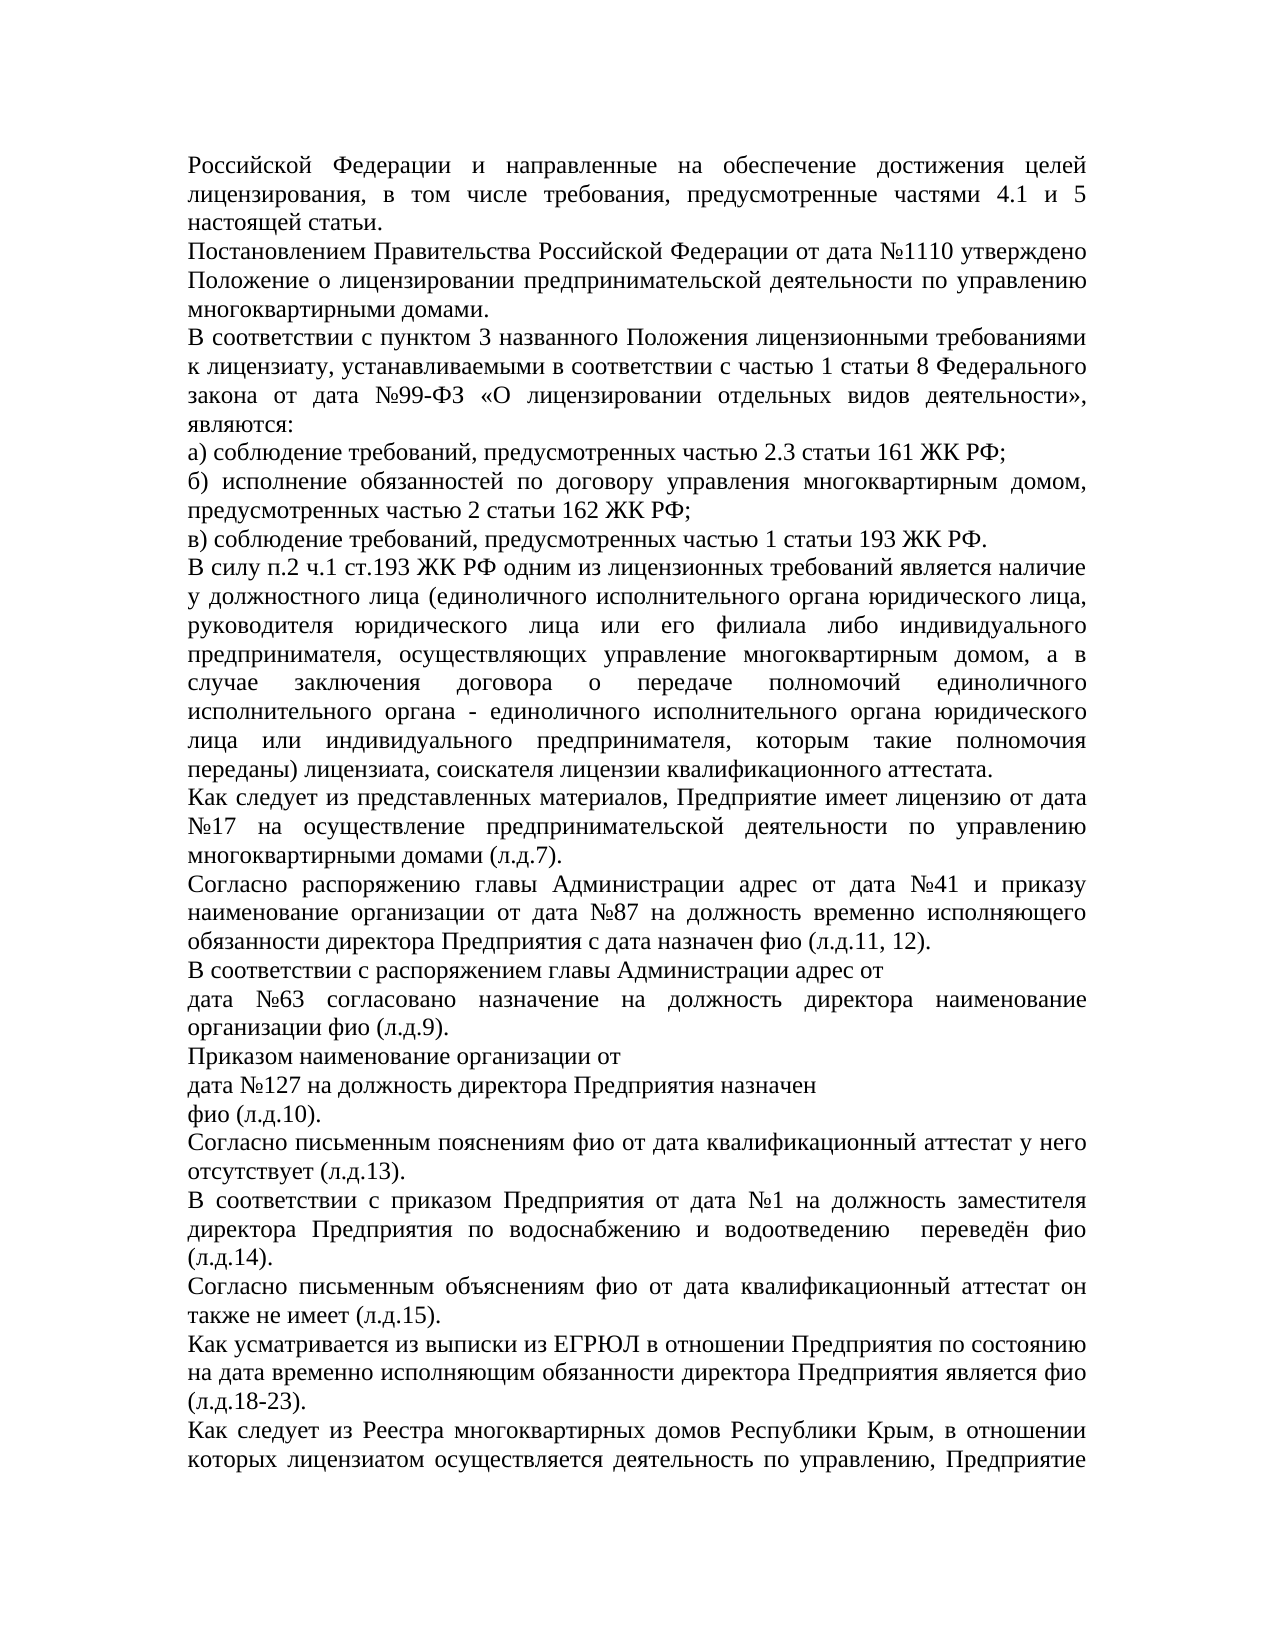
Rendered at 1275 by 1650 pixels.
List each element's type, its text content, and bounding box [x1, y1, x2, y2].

text Согласно распоряжению главы Администрации адрес от дата №41 и приказу наименование организации от дата №87 на должность временно исполняющего обязанности директора Предприятия с дата назначен фио (л.д.11, 12). [187, 869, 1087, 955]
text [187, 1415, 1087, 1472]
text дата №127 на должность директора Предприятия назначен [187, 1070, 1087, 1099]
text Согласно письменным объяснениям фио от дата квалификационный аттестат он также не имеет (л.д.15). [187, 1271, 1087, 1329]
text б) исполнение обязанностей по договору управления многоквартирным домом, предусмотренных частью 2 статьи 162 ЖК РФ; [187, 466, 1087, 524]
text а) соблюдение требований, предусмотренных частью 2.3 статьи 161 ЖК РФ; [187, 437, 1087, 466]
text Согласно письменным пояснениям фио от дата квалификационный аттестат у него отсутствует (л.д.13). [187, 1127, 1087, 1185]
text В соответствии с пунктом 3 названного Положения лицензионными требованиями к лицензиату, устанавливаемыми в соответствии с частью 1 статьи 8 Федерального закона от дата №99-ФЗ «О лицензировании отдельных видов деятельности», являются: [187, 322, 1087, 437]
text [187, 150, 1087, 236]
text фио (л.д.10). [187, 1099, 1087, 1127]
text В силу п.2 ч.1 ст.193 ЖК РФ одним из лицензионных требований является наличие у должностного лица (единоличного исполнительного органа юридического лица, руководителя юридического лица или его филиала либо индивидуального предпринимателя, осуществляющих управление многоквартирным домом, а в случае заключения договора о передаче полномочий единоличного исполнительного органа - единоличного исполнительного органа юридического лица или индивидуального предпринимателя, которым такие полномочия переданы) лицензиата, соискателя лицензии квалификационного аттестата. [187, 552, 1087, 782]
text Постановлением Правительства Российской Федерации от дата №1110 утверждено Положение о лицензировании предпринимательской деятельности по управлению многоквартирными домами. [187, 236, 1087, 322]
text Как следует из представленных материалов, Предприятие имеет лицензию от дата №17 на осуществление предпринимательской деятельности по управлению многоквартирными домами (л.д.7). [187, 782, 1087, 869]
text В соответствии с приказом Предприятия от дата №1 на должность заместителя директора Предприятия по водоснабжению и водоотведению переведён фио (л.д.14). [187, 1185, 1087, 1271]
text Как усматривается из выписки из ЕГРЮЛ в отношении Предприятия по состоянию на дата временно исполняющим обязанности директора Предприятия является фио (л.д.18-23). [187, 1329, 1087, 1415]
text В соответствии с распоряжением главы Администрации адрес от [187, 955, 1087, 984]
text в) соблюдение требований, предусмотренных частью 1 статьи 193 ЖК РФ. [187, 524, 1087, 552]
text Приказом наименование организации от [187, 1041, 1087, 1070]
text дата №63 согласовано назначение на должность директора наименование организации фио (л.д.9). [187, 984, 1087, 1041]
